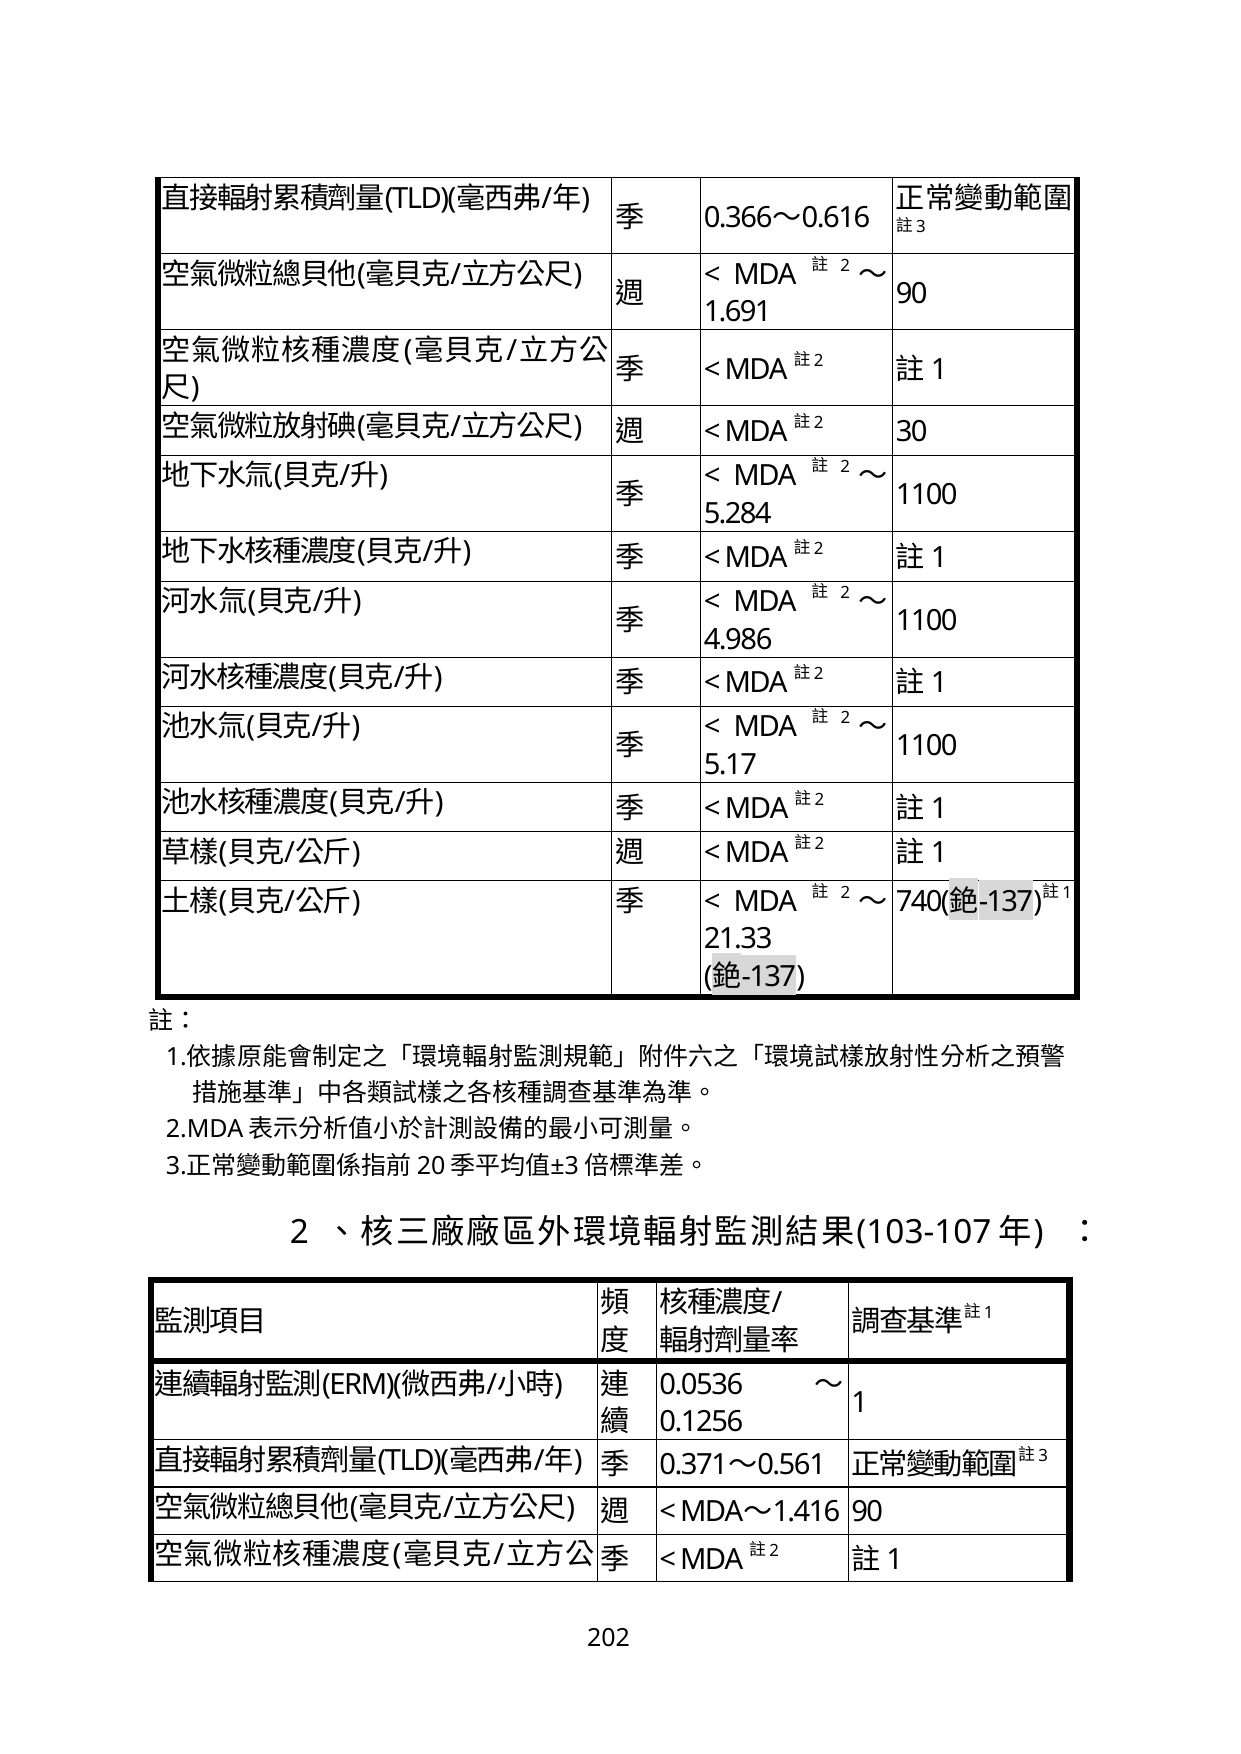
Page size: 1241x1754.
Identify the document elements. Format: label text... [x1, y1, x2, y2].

table_cell 740(銫-137)註1 [893, 881, 1074, 994]
table_header 核種濃度/ 輻射劑量率 [657, 1283, 848, 1358]
table_cell < MDA註2 [701, 783, 892, 831]
table_cell 直接輻射累積劑量(TLD)(毫西弗/年) [154, 1440, 597, 1486]
table_cell 河水氚(貝克/升) [161, 582, 611, 657]
table_cell < MDA註2～1.691 [701, 254, 892, 329]
table_cell 1100 [893, 456, 1074, 531]
table_cell 0.366～0.616 [701, 178, 892, 253]
table_cell 1100 [893, 582, 1074, 657]
table_cell < MDA註2～4.986 [701, 582, 892, 657]
text 2.MDA表示分析值小於計測設備的最小可測量。 [166, 1109, 1069, 1145]
table_cell 地下水核種濃度(貝克/升) [161, 532, 611, 581]
table_cell < MDA註2 [701, 658, 892, 706]
table_cell < MDA註2～5.17 [701, 707, 892, 782]
table_cell < MDA註2 [701, 406, 892, 454]
table_cell 0.0536～0.1256 [657, 1364, 848, 1439]
table_cell < MDA～1.416 [657, 1488, 848, 1534]
table_cell 空氣微粒核種濃度(毫貝克/立方公尺) [161, 330, 611, 405]
table_cell 註1 [893, 658, 1074, 706]
table_cell < MDA註2 [701, 532, 892, 581]
table_cell 1 [849, 1364, 1066, 1439]
table_cell 30 [893, 406, 1074, 454]
table_cell 週 [598, 1488, 656, 1534]
subtitle 核三廠廠區外環境輻射監測結果(103-107年)： [272, 1181, 1069, 1277]
table_cell 連續輻射監測(ERM)(微西弗/小時) [154, 1364, 597, 1439]
table_cell 註1 [893, 532, 1074, 581]
text 註： [148, 1000, 1069, 1036]
table_cell 草樣(貝克/公斤) [161, 832, 611, 880]
table_cell 季 [612, 532, 700, 581]
table_cell 註1 [893, 832, 1074, 880]
text 1.依據原能會制定之「環境輻射監測規範」附件六之「環境試樣放射性分析之預警措施基準」中各類試樣之各核種調查基準為準。 [166, 1036, 1069, 1109]
table_cell 季 [612, 330, 700, 405]
table_cell 季 [612, 178, 700, 253]
table_cell 90 [893, 254, 1074, 329]
table_cell 季 [598, 1440, 656, 1486]
table_cell 季 [612, 707, 700, 782]
table_cell 地下水氚(貝克/升) [161, 456, 611, 531]
table_cell < MDA註2～21.33 (銫-137) [701, 881, 892, 994]
table_cell 河水核種濃度(貝克/升) [161, 658, 611, 706]
table_cell 註1 [893, 783, 1074, 831]
table_cell 註1 [849, 1535, 1066, 1581]
table_cell 註1 [893, 330, 1074, 405]
text 3.正常變動範圍係指前20季平均值±3倍標準差。 [166, 1145, 1069, 1181]
table_cell 連續 [598, 1364, 656, 1439]
table_cell 池水氚(貝克/升) [161, 707, 611, 782]
table_cell 週 [612, 406, 700, 454]
table_cell < MDA註2 [701, 832, 892, 880]
table_cell 週 [612, 832, 700, 880]
table_cell < MDA註2～5.284 [701, 456, 892, 531]
table_cell 90 [849, 1488, 1066, 1534]
table_cell 週 [612, 254, 700, 329]
table_cell 土樣(貝克/公斤) [161, 881, 611, 994]
table_cell 直接輻射累積劑量(TLD)(毫西弗/年) [161, 178, 611, 253]
table_cell 0.371～0.561 [657, 1440, 848, 1486]
table_cell 池水核種濃度(貝克/升) [161, 783, 611, 831]
table_cell 季 [612, 783, 700, 831]
table_cell 1100 [893, 707, 1074, 782]
table_cell 季 [598, 1535, 656, 1581]
table_cell 季 [612, 582, 700, 657]
table_cell 空氣微粒放射碘(毫貝克/立方公尺) [161, 406, 611, 454]
table_cell 季 [612, 658, 700, 706]
table_header 頻度 [598, 1283, 656, 1358]
table_cell 季 [612, 456, 700, 531]
table_header 監測項目 [154, 1283, 597, 1358]
table_cell < MDA註2 [701, 330, 892, 405]
table_cell 正常變動範圍註3 [849, 1440, 1066, 1486]
table_cell < MDA註2 [657, 1535, 848, 1581]
table_cell 季 [612, 881, 700, 994]
table_cell 正常變動範圍註3 [893, 178, 1074, 253]
table_cell 空氣微粒總貝他(毫貝克/立方公尺) [161, 254, 611, 329]
table_cell 空氣微粒核種濃度(毫貝克/立方公尺) [154, 1535, 597, 1581]
table_header 調查基準註1 [849, 1283, 1066, 1358]
table_cell 空氣微粒總貝他(毫貝克/立方公尺) [154, 1488, 597, 1534]
